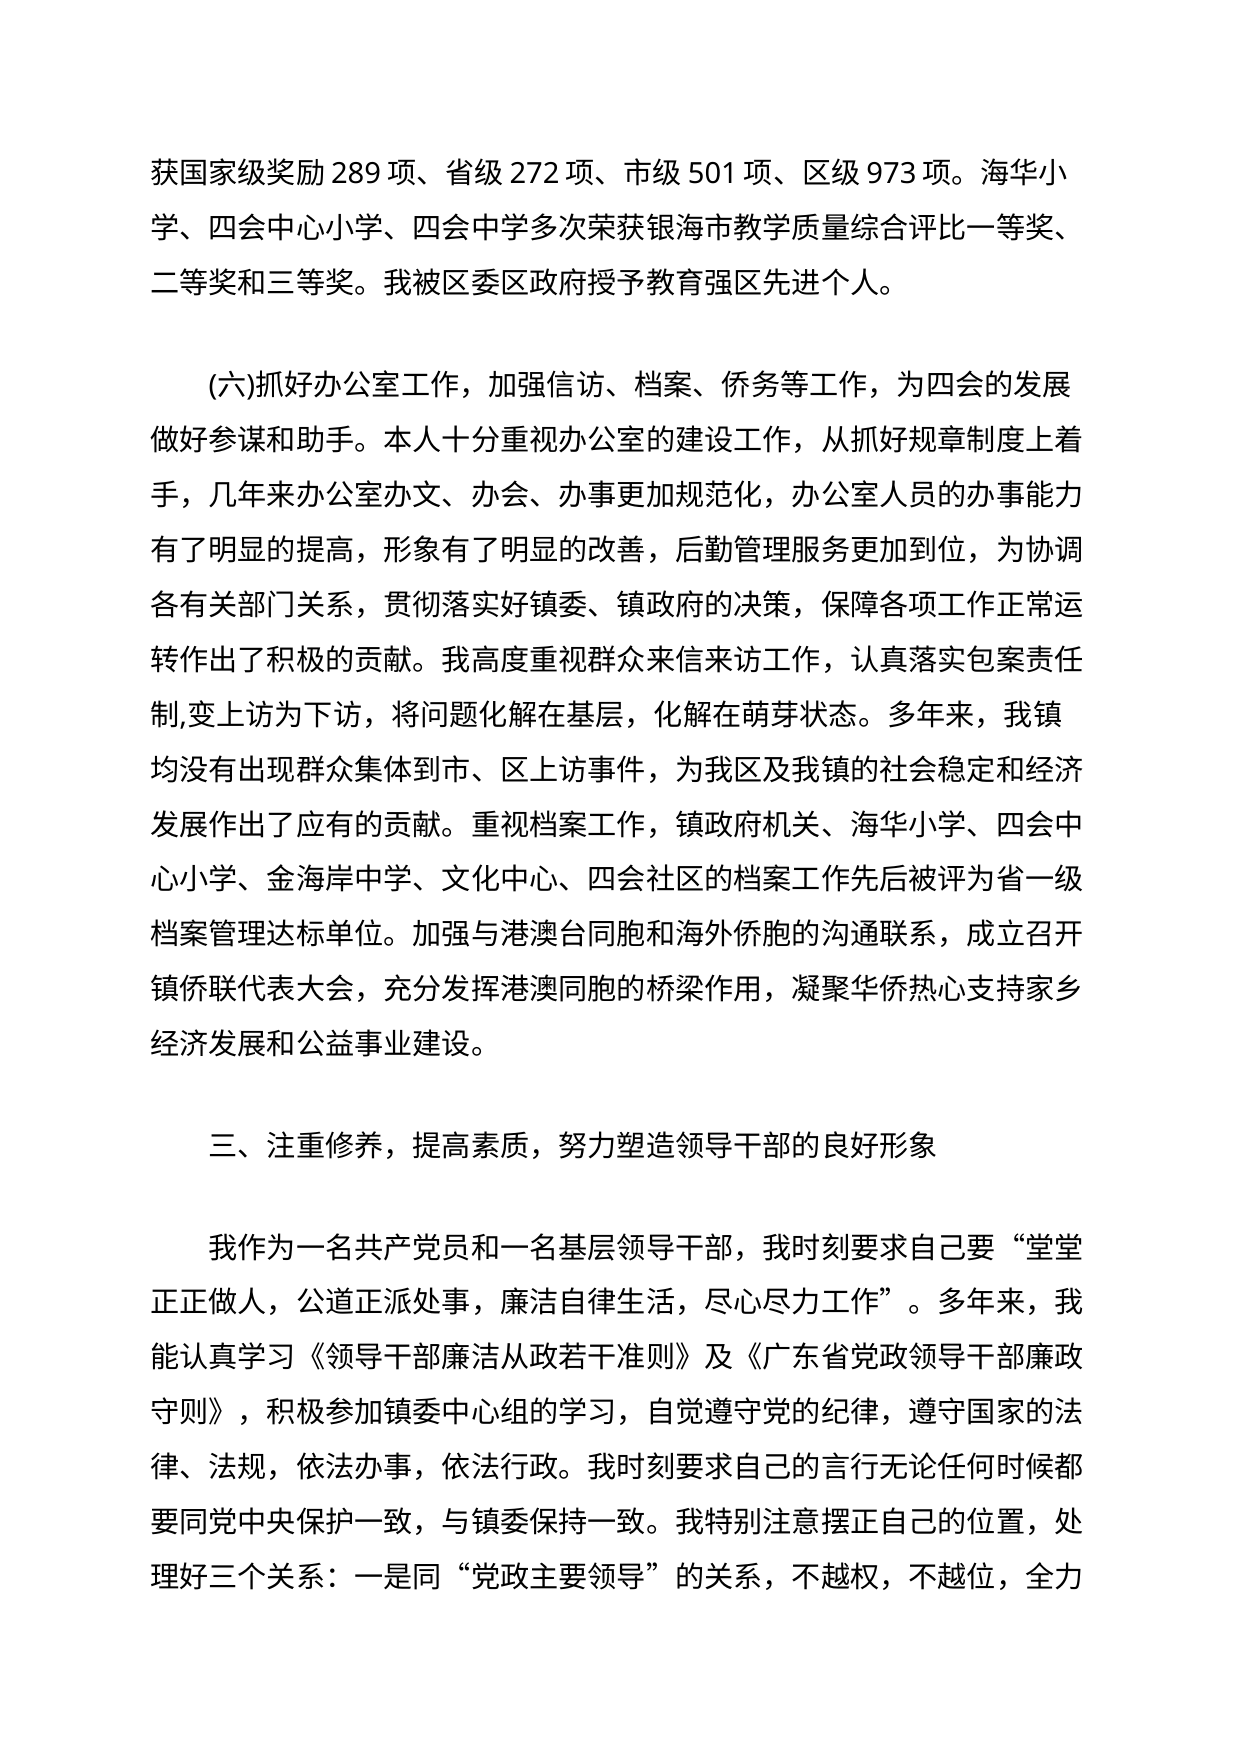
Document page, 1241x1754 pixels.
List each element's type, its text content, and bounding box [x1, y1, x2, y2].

text (六)抓好办公室工作，加强信访、档案、侨务等工作，为四会的发展做好参谋和助手。本人十分重视办公室的建设工作，从抓好规章制度上着手，几年来办公室办文、办会、办事更加规范化，办公室人员的办事能力有了明显的提高，形象有了明显的改善，后勤管理服务更加到位，为协调各有关部门关系，贯彻落实好镇委、镇政府的决策，保障各项工作正常运转作出了积极的贡献。我高度重视群众来信来访工作，认真落实包案责任制,变上访为下访，将问题化解在基层，化解在萌芽状态。多年来，我镇均没有出现群众集体到市、区上访事件，为我区及我镇的社会稳定和经济发展作出了应有的贡献。重视档案工作，镇政府机关、海华小学、四会中心小学、金海岸中学、文化中心、四会社区的档案工作先后被评为省一级档案管理达标单位。加强与港澳台同胞和海外侨胞的沟通联系，成立召开镇侨联代表大会，充分发挥港澳同胞的桥梁作用，凝聚华侨热心支持家乡经济发展和公益事业建设。 [150, 362, 1090, 1063]
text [150, 1224, 1090, 1596]
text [150, 150, 1090, 302]
text 三、注重修养，提高素质，努力塑造领导干部的良好形象 [150, 1122, 1090, 1165]
